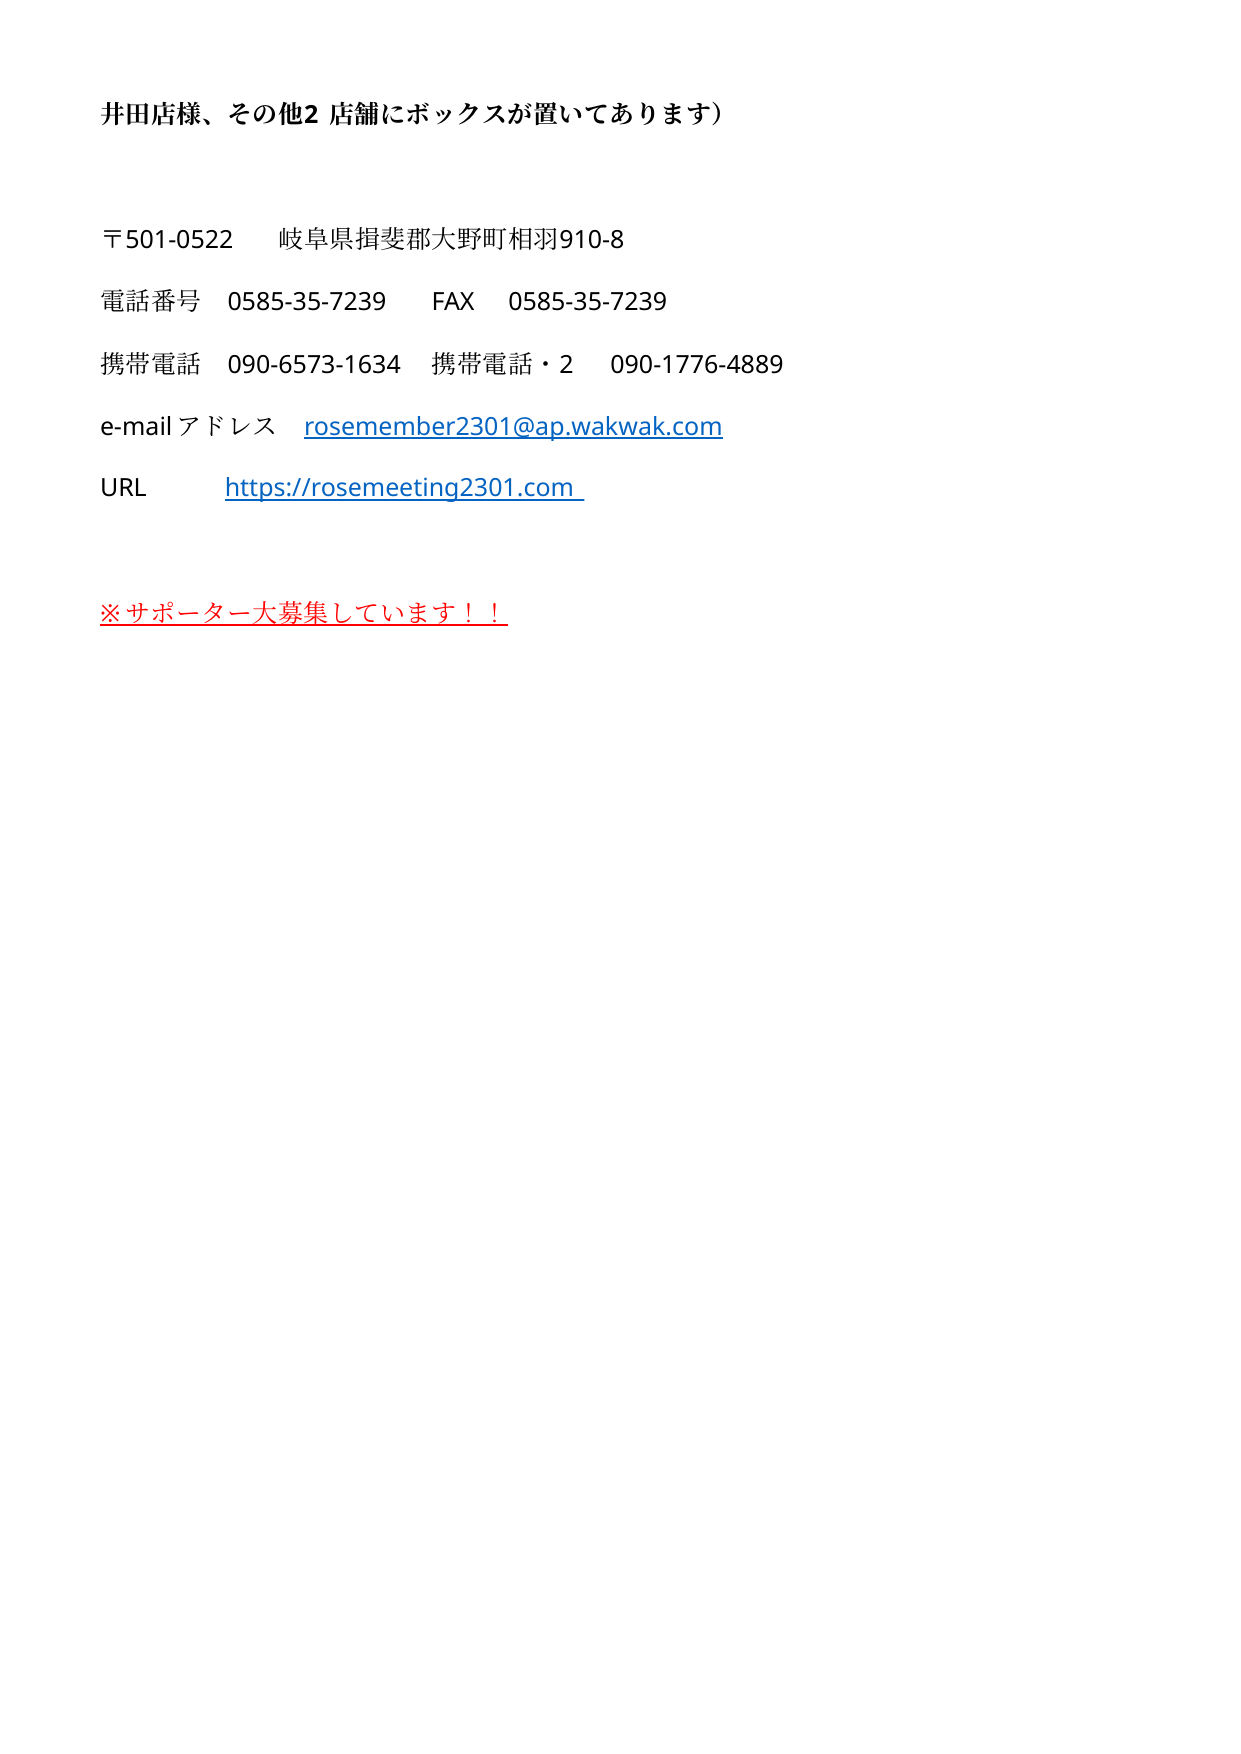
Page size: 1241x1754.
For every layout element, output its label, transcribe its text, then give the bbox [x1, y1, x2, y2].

text URL https://rosemeeting2301.com [100, 456, 1197, 518]
text 〒501-0522 岐阜県揖斐郡大野町相羽910-8 [100, 207, 1197, 269]
text ※サポーター大募集しています！！ [100, 580, 1197, 643]
text （ファミリーマートさん大野黒野店様、その他2店舗・郷戸井田店様、その他2店舗にボックスが置いてあります） [100, 82, 1197, 144]
text e-mailアドレス rosemember2301@ap.wakwak.com [100, 393, 1197, 456]
text 携帯電話 090-6573-1634 携帯電話・2 090-1776-4889 [100, 331, 1197, 393]
text 電話番号 0585-35-7239 FAX 0585-35-7239 [100, 269, 1197, 331]
